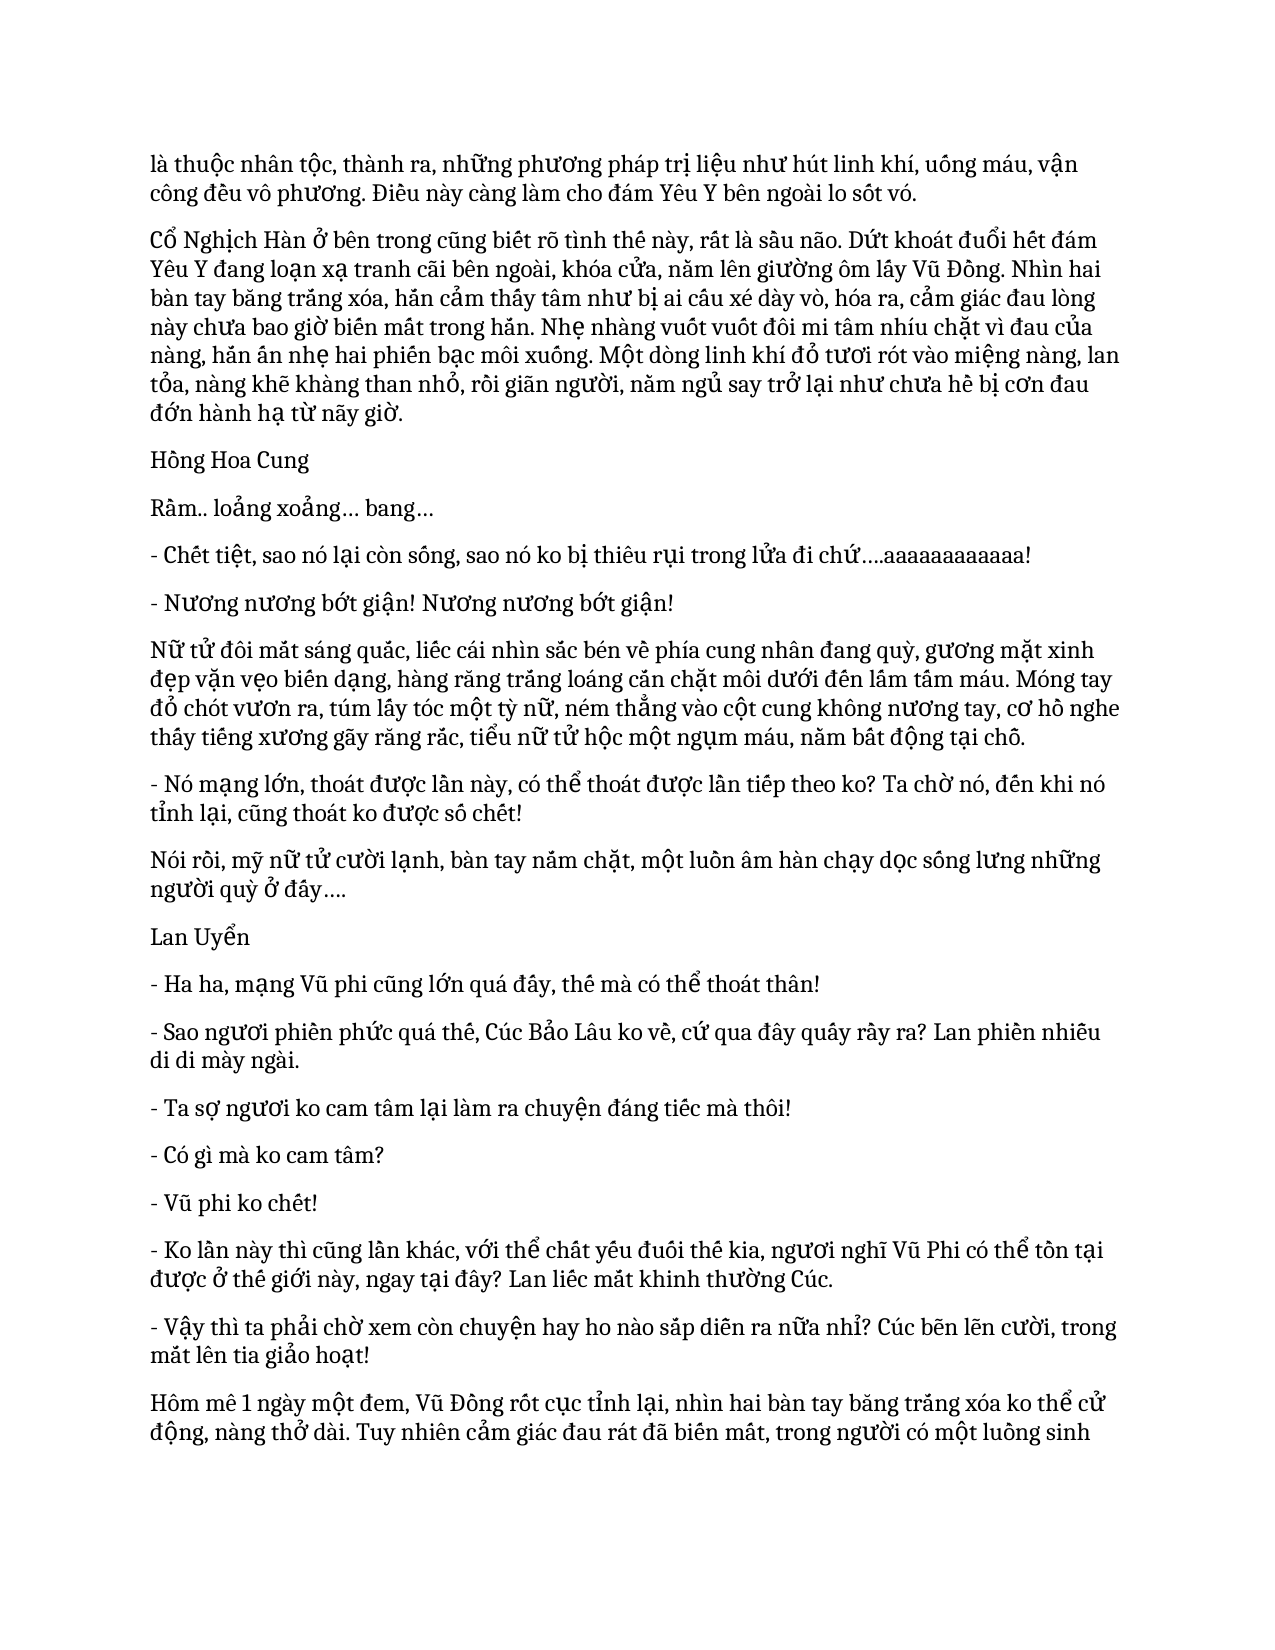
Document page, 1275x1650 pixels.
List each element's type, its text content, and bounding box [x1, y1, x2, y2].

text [150, 150, 1125, 207]
text - Sao ngươi phiền phức quá thế, Cúc Bảo Lâu ko về, cứ qua đây quấy rầy ra? Lan phiền nhiễu di di mày ngài. [150, 1017, 1125, 1075]
text - Vậy thì ta phải chờ xem còn chuyện hay ho nào sắp diễn ra nữa nhỉ? Cúc bẽn lẽn cười, trong mắt lên tia giảo hoạt! [150, 1312, 1125, 1370]
text Cổ Nghịch Hàn ở bên trong cũng biết rõ tình thế này, rất là sầu não. Dứt khoát đuổi hết đám Yêu Y đang loạn xạ tranh cãi bên ngoài, khóa cửa, nằm lên giường ôm lấy Vũ Đồng. Nhìn hai bàn tay băng trắng xóa, hắn cảm thấy tâm như bị ai cấu xé dày vò, hóa ra, cảm giác đau lòng này chưa bao giờ biến mất trong hắn. Nhẹ nhàng vuốt vuốt đôi mi tâm nhíu chặt vì đau của nàng, hắn ấn nhẹ hai phiến bạc môi xuống. Một dòng linh khí đỏ tươi rót vào miệng nàng, lan tỏa, nàng khẽ khàng than nhỏ, rồi giãn người, nằm ngủ say trở lại như chưa hề bị cơn đau đớn hành hạ từ nãy giờ. [150, 226, 1125, 427]
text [150, 1389, 1125, 1446]
text - Ta sợ ngươi ko cam tâm lại làm ra chuyện đáng tiếc mà thôi! [150, 1094, 1125, 1122]
text Hồng Hoa Cung [150, 446, 1125, 475]
text Nói rồi, mỹ nữ tử cười lạnh, bàn tay nắm chặt, một luồn âm hàn chạy dọc sống lưng những người quỳ ở đấy…. [150, 846, 1125, 904]
text - Vũ phi ko chết! [150, 1189, 1125, 1217]
text - Có gì mà ko cam tâm? [150, 1141, 1125, 1170]
text Lan Uyển [150, 922, 1125, 951]
text - Ko lần này thì cũng lần khác, với thể chất yếu đuối thế kia, ngươi nghĩ Vũ Phi có thể tồn tại được ở thế giới này, ngay tại đây? Lan liếc mắt khinh thường Cúc. [150, 1236, 1125, 1294]
text - Nương nương bớt giận! Nương nương bớt giận! [150, 589, 1125, 617]
text - Nó mạng lớn, thoát được lần này, có thể thoát được lần tiếp theo ko? Ta chờ nó, đến khi nó tỉnh lại, cũng thoát ko được số chết! [150, 770, 1125, 827]
text Nữ tử đôi mắt sáng quắc, liếc cái nhìn sắc bén về phía cung nhân đang quỳ, gương mặt xinh đẹp vặn vẹo biến dạng, hàng răng trắng loáng cắn chặt môi dưới đến lấm tấm máu. Móng tay đỏ chót vươn ra, túm lấy tóc một tỳ nữ, ném thẳng vào cột cung không nương tay, cơ hồ nghe thấy tiếng xương gãy răng rắc, tiểu nữ tử hộc một ngụm máu, nằm bất động tại chỗ. [150, 636, 1125, 751]
text - Ha ha, mạng Vũ phi cũng lớn quá đấy, thế mà có thể thoát thân! [150, 970, 1125, 999]
text - Chết tiệt, sao nó lại còn sống, sao nó ko bị thiêu rụi trong lửa đi chứ….aaaaaaaaaaaa! [150, 541, 1125, 570]
text Rầm.. loảng xoảng… bang… [150, 494, 1125, 522]
